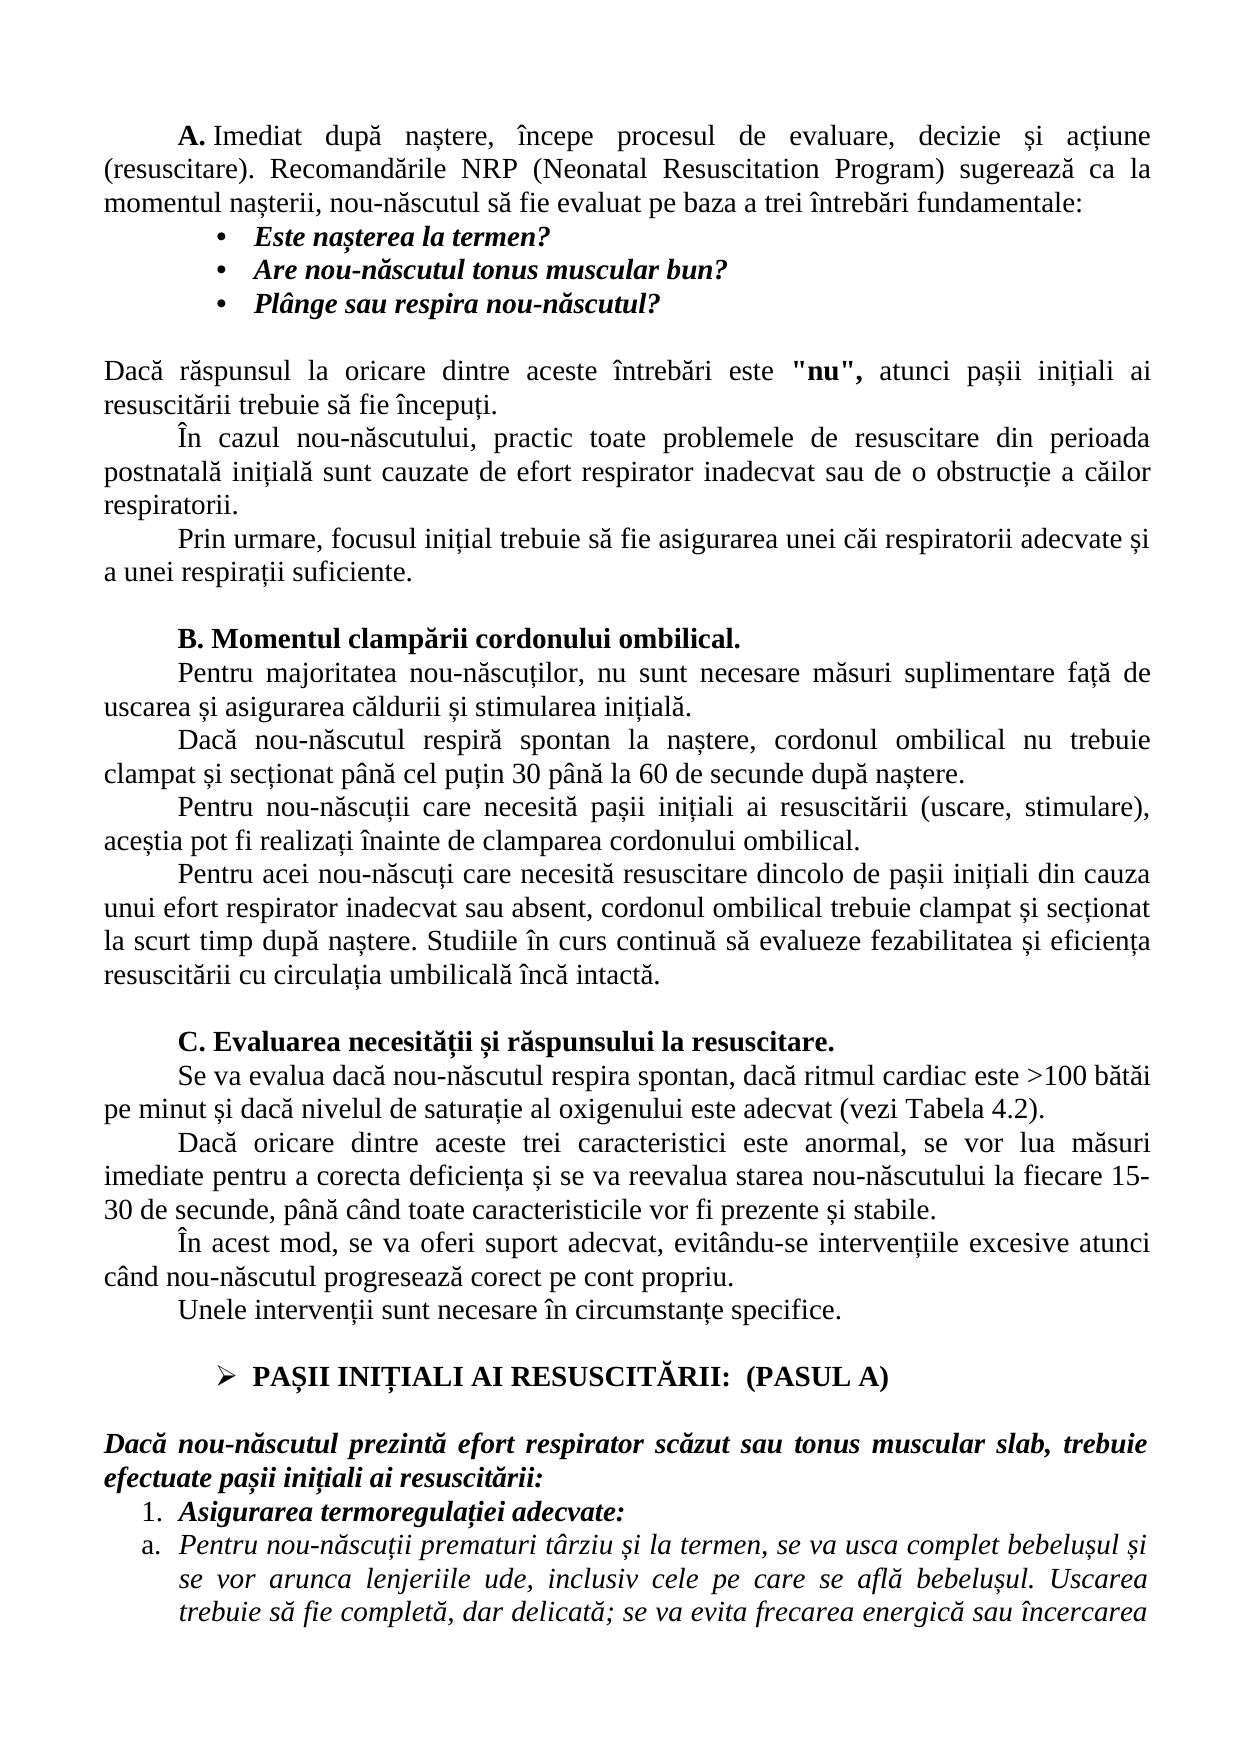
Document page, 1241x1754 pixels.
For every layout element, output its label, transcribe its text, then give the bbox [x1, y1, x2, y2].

text În cazul nou-născutului, practic toate problemele de resuscitare din perioada postnatală inițială sunt cauzate de efort respirator inadecvat sau de o obstrucție a căilor respiratorii. [103, 420, 1152, 521]
text Se va evalua dacă nou-născutul respira spontan, dacă ritmul cardiac este >100 bătăi pe minut și dacă nivelul de saturație al oxigenului este adecvat (vezi Tabela 4.2). [103, 1058, 1152, 1125]
list Este nașterea la termen? [216, 219, 1152, 252]
list Plânge sau respira nou-născutul? [216, 286, 1152, 320]
text B. Momentul clampării cordonului ombilical. [103, 622, 1152, 655]
list Are nou-născutul tonus muscular bun? [216, 252, 1152, 286]
list PAȘII INIȚIALI AI RESUSCITĂRII: (PASUL A) [215, 1359, 1152, 1393]
text Pentru acei nou-născuți care necesită resuscitare dincolo de pașii inițiali din cauza unui efort respirator inadecvat sau absent, cordonul ombilical trebuie clampat și secționat la scurt timp după naștere. Studiile în curs continuă să evalueze fezabilitatea și eficiența resuscitării cu circulația umbilicală încă intactă. [103, 856, 1152, 991]
text În acest mod, se va oferi suport adecvat, evitându-se intervențiile excesive atunci când nou-născutul progresează corect pe cont propriu. [103, 1225, 1152, 1292]
text C. Evaluarea necesității și răspunsului la resuscitare. [103, 1024, 1152, 1058]
text Unele intervenții sunt necesare în circumstanțe specifice. [103, 1292, 1152, 1326]
text Dacă nou-născutul prezintă efort respirator scăzut sau tonus muscular slab, trebuie efectuate pașii inițiali ai resuscitării: [103, 1393, 1152, 1494]
text A. Imediat după naștere, începe procesul de evaluare, decizie și acțiune (resuscitare). Recomandările NRP (Neonatal Resuscitation Program) sugerează ca la momentul nașterii, nou-născutul să fie evaluat pe baza a trei întrebări fundamentale: [103, 118, 1152, 219]
text Prin urmare, focusul inițial trebuie să fie asigurarea unei căi respiratorii adecvate și a unei respirații suficiente. [103, 521, 1152, 588]
text Dacă oricare dintre aceste trei caracteristici este anormal, se vor lua măsuri imediate pentru a corecta deficiența și se va reevalua starea nou-născutului la fiecare 15-30 de secunde, până când toate caracteristicile vor fi prezente și stabile. [103, 1125, 1152, 1225]
text Pentru majoritatea nou-născuților, nu sunt necesare măsuri suplimentare față de uscarea și asigurarea căldurii și stimularea inițială. [103, 655, 1152, 722]
text Dacă răspunsul la oricare dintre aceste întrebări este "nu", atunci pașii inițiali ai resuscitării trebuie să fie începuți. [103, 320, 1152, 420]
text Dacă nou-născutul respiră spontan la naștere, cordonul ombilical nu trebuie clampat și secționat până cel puțin 30 până la 60 de secunde după naștere. [103, 722, 1152, 789]
list Asigurarea termoregulației adecvate: [141, 1494, 1152, 1527]
text Pentru nou-născuții care necesită pașii inițiali ai resuscitării (uscare, stimulare), aceștia pot fi realizați înainte de clamparea cordonului ombilical. [103, 789, 1152, 856]
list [141, 1527, 1152, 1628]
